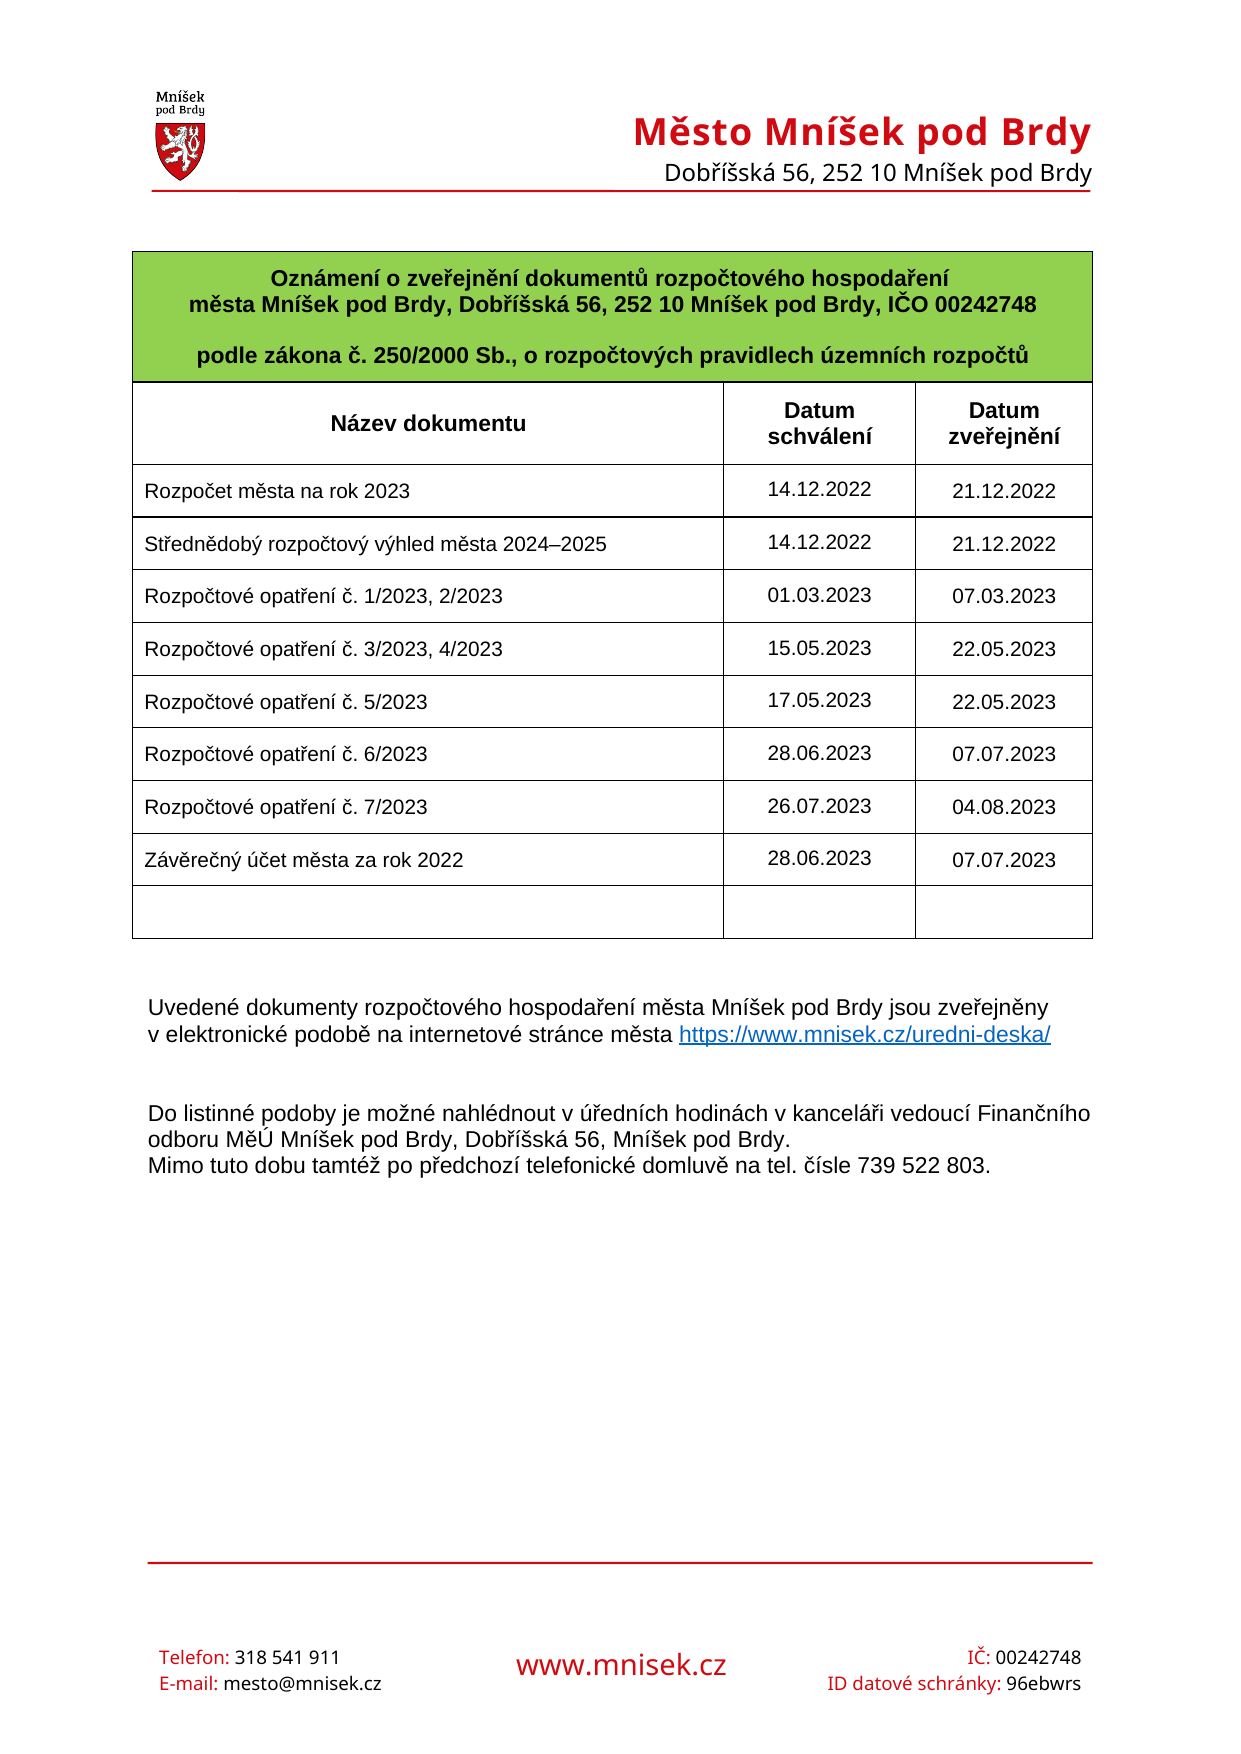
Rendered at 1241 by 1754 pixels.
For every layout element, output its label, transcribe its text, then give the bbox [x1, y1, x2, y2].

table_cell [133, 886, 723, 938]
table_cell 22.05.2023 [916, 623, 1092, 674]
table_cell Rozpočet města na rok 2023 [133, 465, 723, 516]
table_cell Rozpočtové opatření č. 3/2023, 4/2023 [133, 623, 723, 674]
table_cell Název dokumentu [133, 383, 723, 464]
table_cell Datum schválení [724, 383, 915, 464]
table_cell Rozpočtové opatření č. 5/2023 [133, 676, 723, 727]
table_cell 07.03.2023 [916, 570, 1092, 622]
table_cell 15.05.2023 [724, 623, 915, 674]
table_cell [916, 886, 1092, 938]
table_cell 22.05.2023 [916, 676, 1092, 727]
text Uvedené dokumenty rozpočtového hospodaření města Mníšek pod Brdy jsou zveřejněny [148, 994, 1092, 1021]
table_cell 07.07.2023 [916, 834, 1092, 885]
text Do listinné podoby je možné nahlédnout v úředních hodinách v kanceláři vedoucí Finančního odboru MěÚ Mníšek pod Brdy, Dobříšská 56, Mníšek pod Brdy. [148, 1100, 1092, 1152]
table_cell 04.08.2023 [916, 781, 1092, 833]
table_cell Datum zveřejnění [916, 383, 1092, 464]
table_cell Rozpočtové opatření č. 6/2023 [133, 728, 723, 780]
table_header Oznámení o zveřejnění dokumentů rozpočtového hospodaření města Mníšek pod Brdy, Dobříšská 56, 252 10 Mníšek pod Brdy, IČO 00242748 podle zákona č. 250/2000 Sb., o rozpočtových pravidlech územních rozpočtů [133, 252, 1092, 381]
table_cell 28.06.2023 [724, 834, 915, 885]
table_cell Rozpočtové opatření č. 1/2023, 2/2023 [133, 570, 723, 622]
table_cell Střednědobý rozpočtový výhled města 2024–2025 [133, 518, 723, 569]
table_cell 07.07.2023 [916, 728, 1092, 780]
table_cell [724, 886, 915, 938]
table_cell 14.12.2022 [724, 518, 915, 569]
table_cell 21.12.2022 [916, 465, 1092, 516]
table_cell Rozpočtové opatření č. 7/2023 [133, 781, 723, 833]
table_cell 01.03.2023 [724, 570, 915, 622]
table_cell 17.05.2023 [724, 676, 915, 727]
table_cell 28.06.2023 [724, 728, 915, 780]
table_cell 26.07.2023 [724, 781, 915, 833]
text Mimo tuto dobu tamtéž po předchozí telefonické domluvě na tel. čísle 739 522 803. [148, 1152, 1092, 1179]
table_cell 21.12.2022 [916, 518, 1092, 569]
text v elektronické podobě na internetové stránce města https://www.mnisek.cz/uredni-deska/ [148, 1021, 1092, 1047]
table_cell 14.12.2022 [724, 465, 915, 516]
table_cell Závěrečný účet města za rok 2022 [133, 834, 723, 885]
picture [154, 90, 206, 182]
